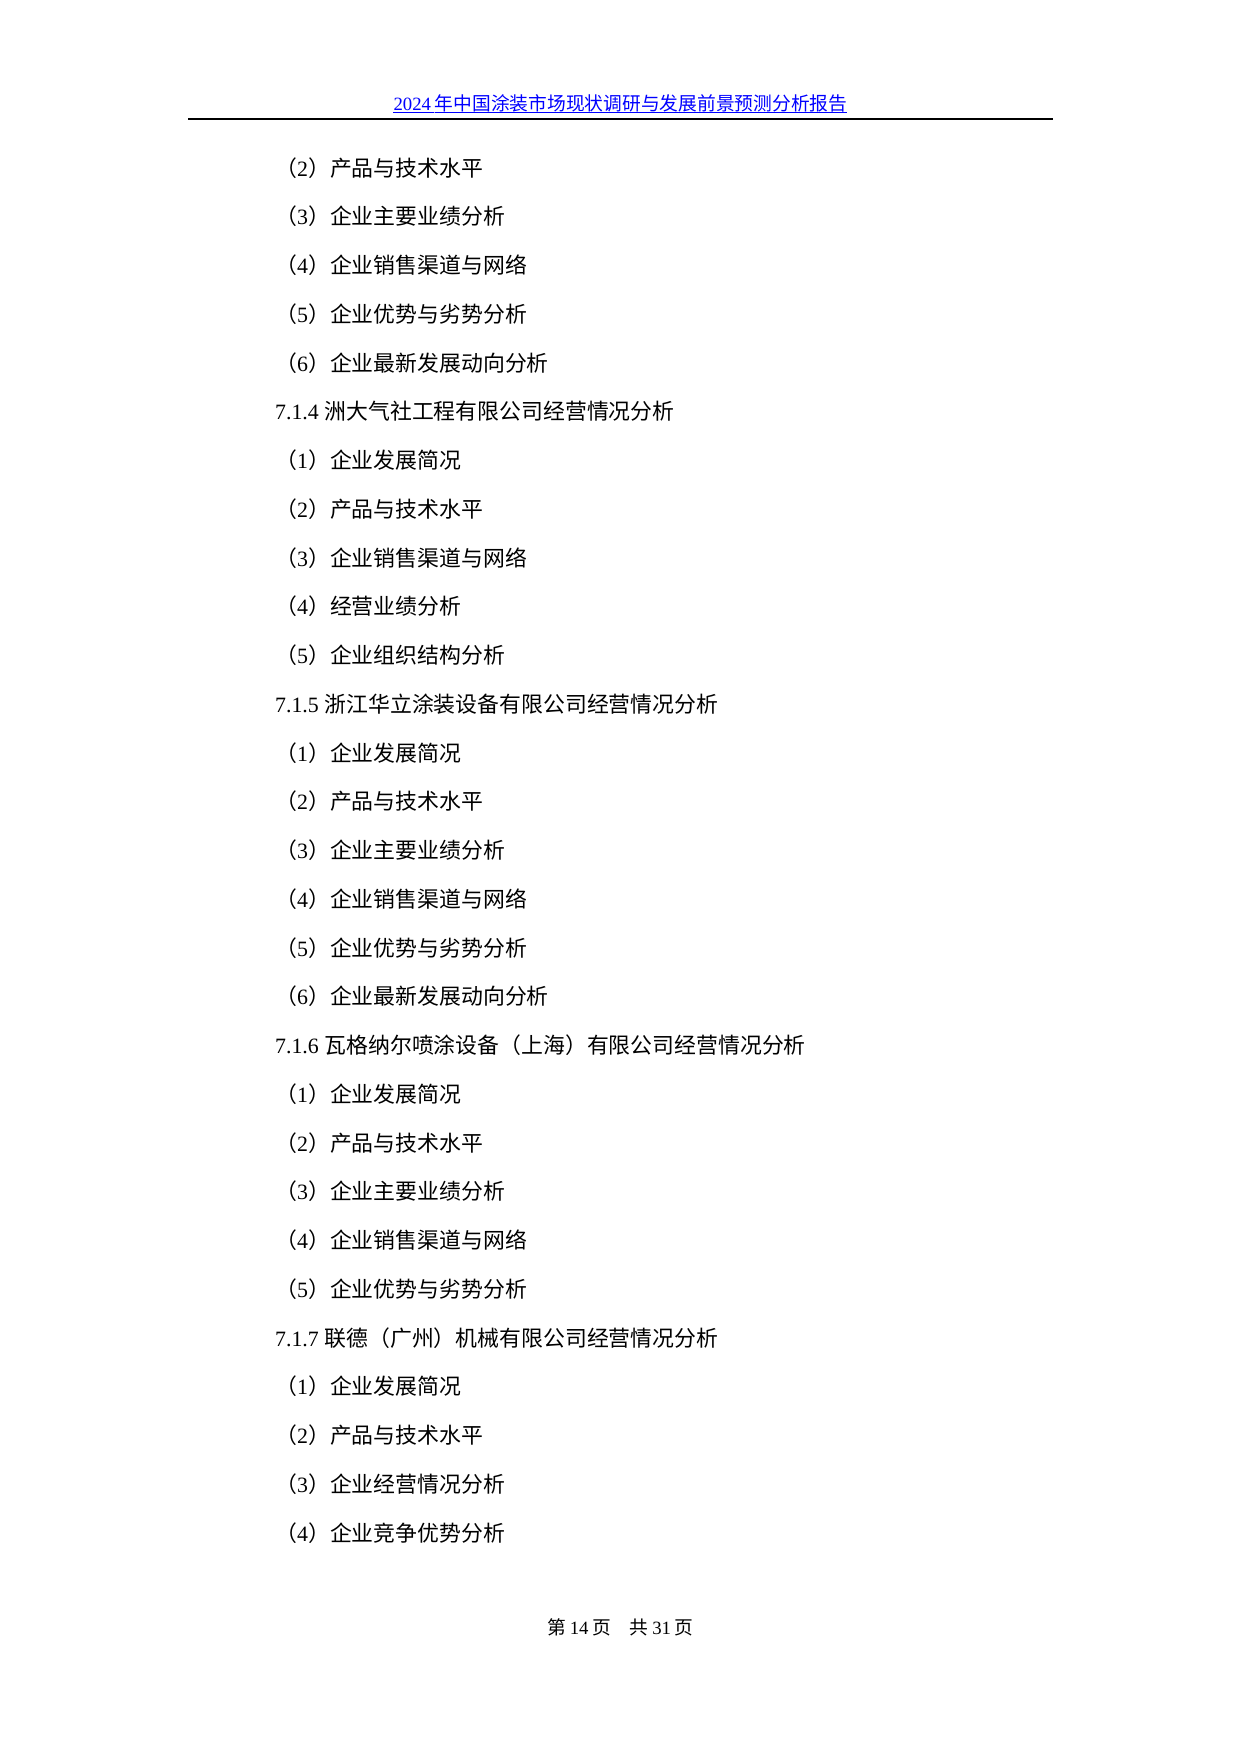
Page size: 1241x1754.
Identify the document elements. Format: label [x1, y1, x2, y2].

text [187, 150, 1053, 1548]
